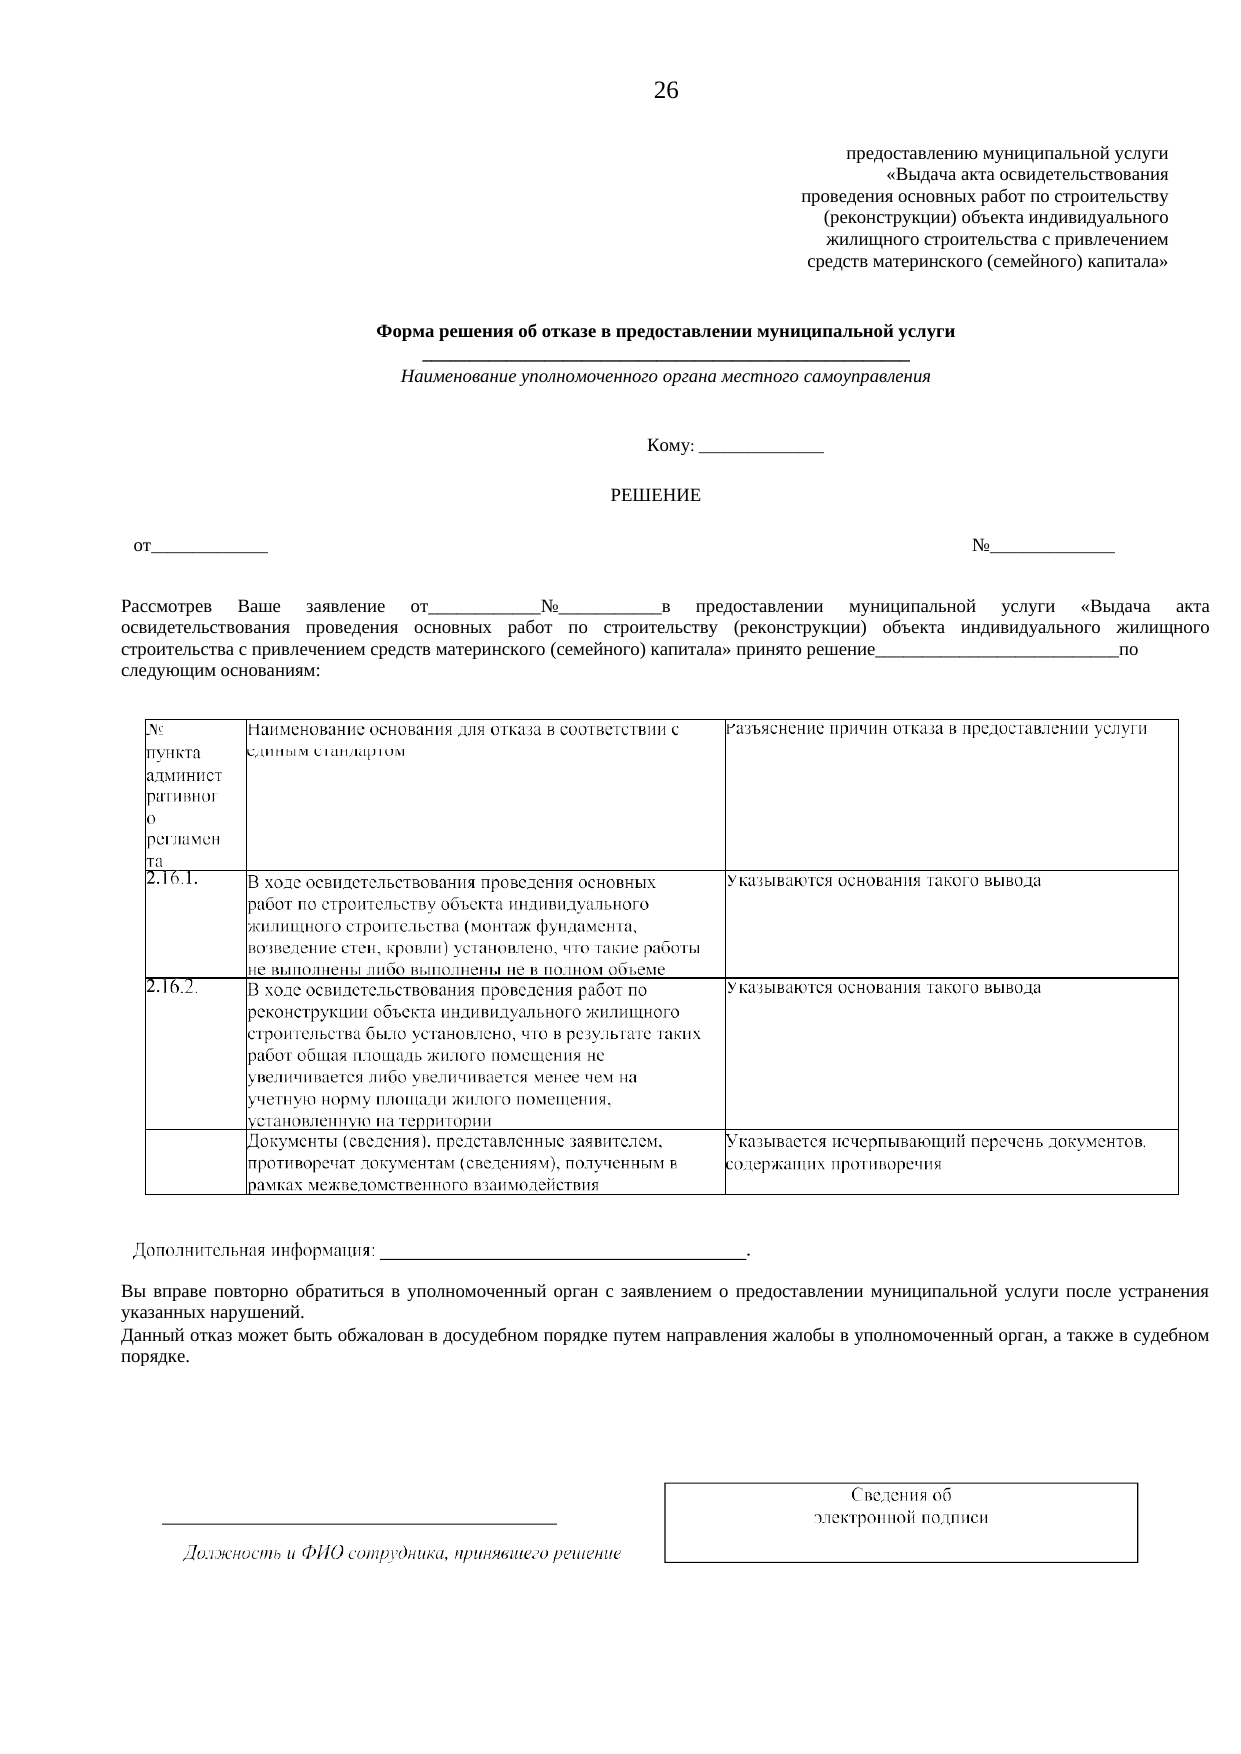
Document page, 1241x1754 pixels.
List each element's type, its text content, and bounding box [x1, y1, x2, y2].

picture [182, 1545, 621, 1563]
text Форма решения об отказе в предоставлении муниципальной услуги [121, 319, 1211, 341]
picture [247, 982, 701, 1130]
text проведения основных работ по строительству [121, 185, 1169, 206]
text Кому: _______________ [121, 434, 1211, 456]
picture [146, 749, 222, 783]
text Данный отказ может быть обжалован в досудебном порядке путем направления жалобы в уполномоченный орган, а также в судебном порядке. [121, 1323, 1211, 1367]
picture [725, 982, 1041, 995]
table_header [247, 720, 725, 870]
text Рассмотрев Ваше заявление от____________№___________в предоставлении муниципальной услуги «Выдача акта освидетельствования проведения основных работ по строительству (реконструкции) объекта индивидуального жилищного строительства с привлечением средств материнского (семейного) капитала» принято решение__________________________по [121, 594, 1211, 659]
text жилищного строительства с привлечением [121, 228, 1169, 249]
picture [247, 875, 700, 975]
text (реконструкции) объекта индивидуального [121, 206, 1169, 228]
picture [725, 724, 1147, 738]
text предоставлению муниципальной услуги [121, 142, 1169, 163]
picture [247, 749, 405, 760]
table_header [726, 720, 1178, 870]
picture [146, 793, 218, 824]
picture [247, 724, 679, 737]
picture [146, 836, 220, 867]
text от______________ №_______________ [121, 534, 1211, 556]
picture [814, 1487, 988, 1527]
table_cell [726, 871, 1178, 977]
picture [162, 870, 183, 884]
text Вы вправе повторно обратиться в уполномоченный орган с заявлением о предоставлении муниципальной услуги после устранения указанных нарушений. [121, 1280, 1211, 1323]
table_cell [146, 979, 246, 1129]
table_cell [726, 979, 1178, 1129]
picture [725, 1134, 1145, 1173]
table_header [146, 720, 246, 870]
table_cell [146, 871, 246, 977]
picture [725, 875, 1041, 888]
table_cell [247, 871, 725, 977]
picture [247, 1133, 677, 1194]
table_cell [247, 1130, 725, 1194]
picture [162, 978, 197, 993]
text следующим основаниям: [121, 659, 1211, 681]
table_cell [146, 1130, 246, 1194]
table_cell [726, 1130, 1178, 1194]
table_cell [247, 979, 725, 1129]
text средств материнского (семейного) капитала» [121, 249, 1169, 271]
text «Выдача акта освидетельствования [121, 163, 1169, 185]
picture [133, 1242, 374, 1260]
text Наименование уполномоченного органа местного самоуправления [121, 364, 1211, 386]
text ____________________________________________________ [121, 342, 1211, 364]
text РЕШЕНИЕ [121, 484, 1211, 506]
picture [146, 724, 163, 735]
